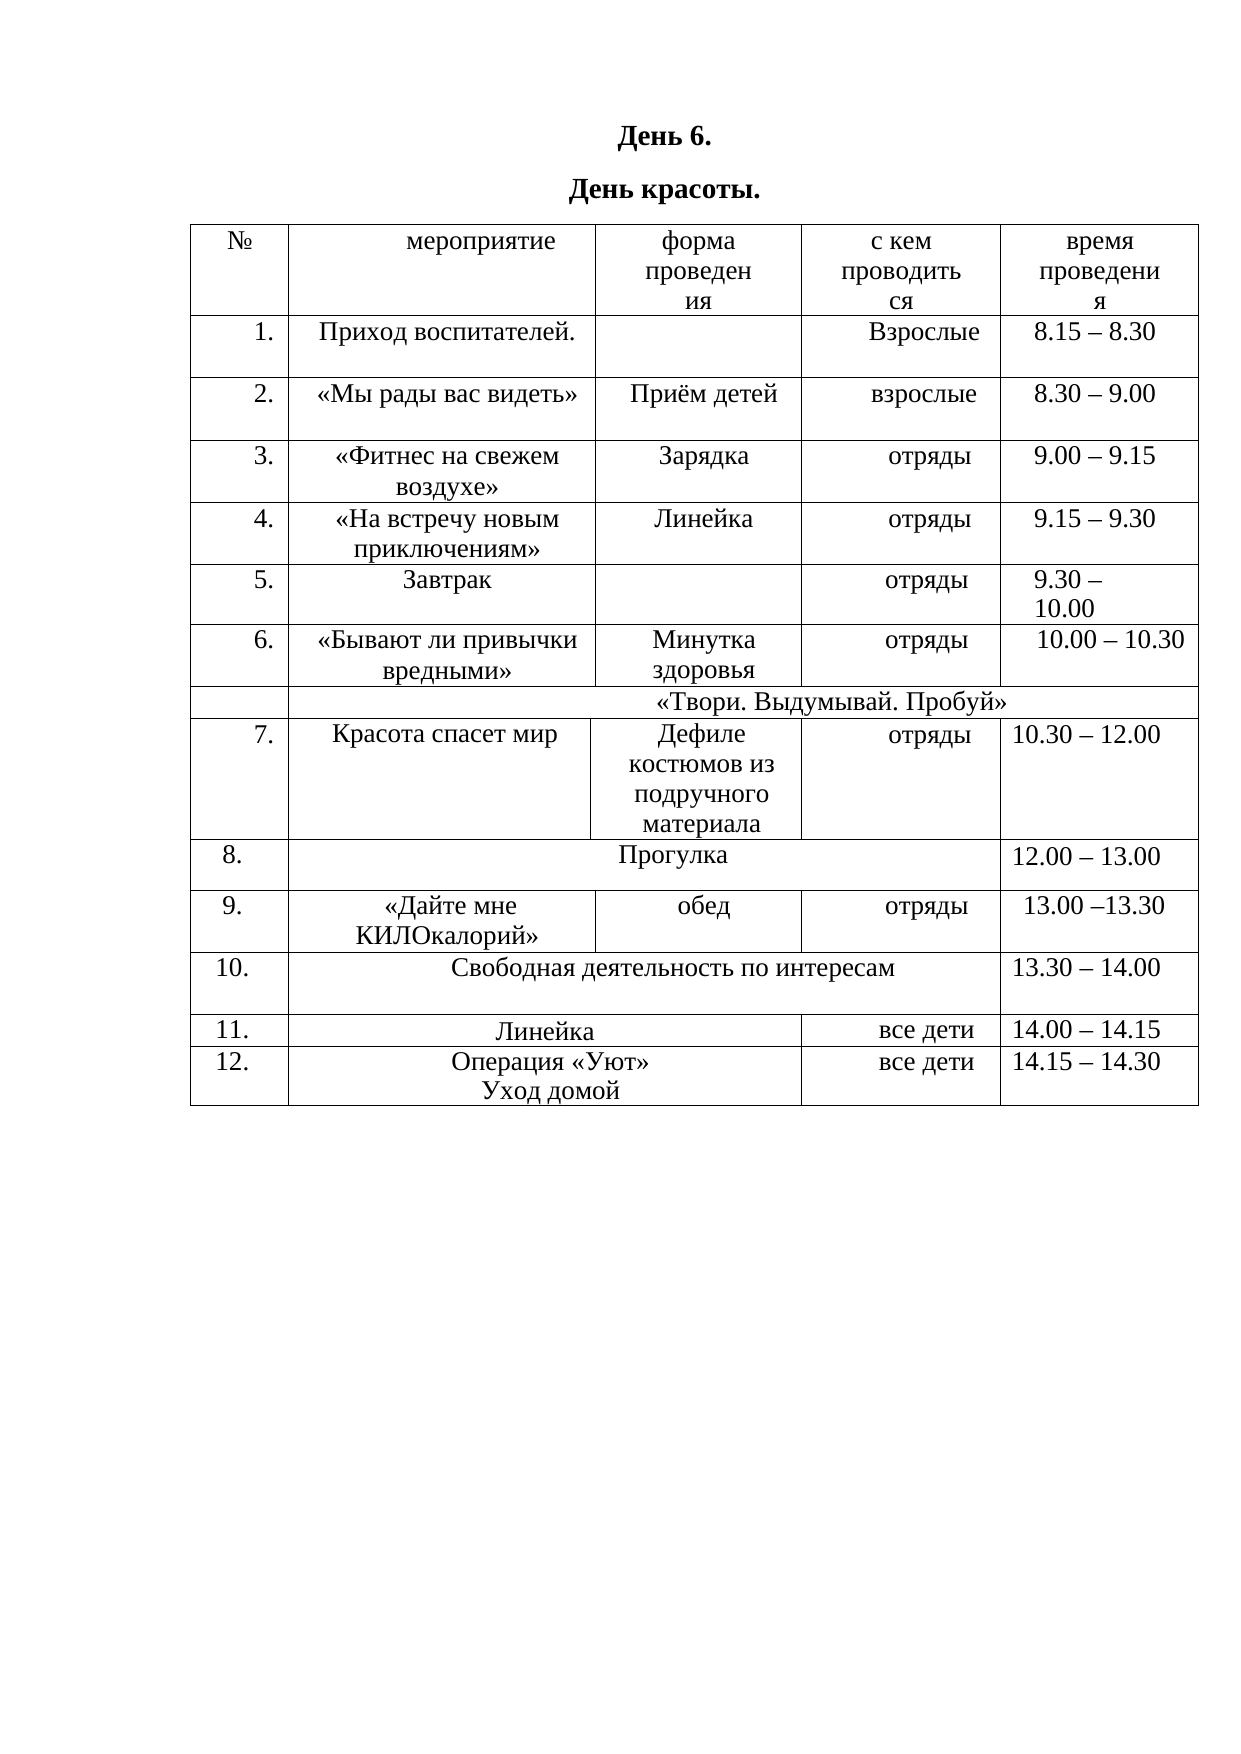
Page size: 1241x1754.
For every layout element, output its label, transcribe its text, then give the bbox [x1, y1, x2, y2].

table_cell 5. [191, 565, 288, 623]
table_cell «На встречу новым приключениям» [289, 503, 595, 564]
table_cell 9. [191, 891, 288, 952]
table_cell отряды [802, 565, 1000, 623]
table_cell Линейка [596, 503, 801, 564]
table_cell 8.30 – 9.00 [1001, 378, 1198, 439]
table_cell 8. [191, 840, 288, 889]
table_cell [596, 316, 801, 377]
table_cell Приём детей [596, 378, 801, 439]
table_cell Дефиле костюмов из подручного материала [591, 719, 801, 838]
table_cell 9.00 – 9.15 [1001, 441, 1198, 502]
table_cell 10.00 – 10.30 [1001, 625, 1198, 686]
table_header мероприятие [289, 225, 595, 315]
table_cell «Дайте мне КИЛОкалорий» [289, 891, 595, 952]
table_cell отряды [802, 719, 1000, 838]
table_cell «Бывают ли привычки вредными» [289, 625, 595, 686]
table_cell 12. [191, 1047, 288, 1105]
table_cell отряды [802, 625, 1000, 686]
table_cell 10. [191, 953, 288, 1014]
table_cell «Твори. Выдумывай. Пробуй» [289, 687, 1198, 718]
table_header форма проведения [596, 225, 801, 315]
table_cell 1. [191, 316, 288, 377]
table_cell все дети [802, 1015, 1000, 1046]
table_cell обед [596, 891, 801, 952]
table_cell [596, 565, 801, 623]
table_header с кем проводиться [802, 225, 1000, 315]
table_header № [191, 225, 288, 315]
table_cell Взрослые [802, 316, 1000, 377]
table_cell Завтрак [289, 565, 595, 623]
table_cell 7. [191, 719, 288, 838]
table_cell все дети [802, 1047, 1000, 1105]
table_cell 6. [191, 625, 288, 686]
table_cell 9.15 – 9.30 [1001, 503, 1198, 564]
table_cell «Мы рады вас видеть» [289, 378, 595, 439]
table_cell 10.30 – 12.00 [1001, 719, 1198, 838]
table_cell «Фитнес на свежем воздухе» [289, 441, 595, 502]
text День 6. [177, 118, 1152, 152]
table_cell 8.15 – 8.30 [1001, 316, 1198, 377]
table_cell отряды [802, 891, 1000, 952]
table_cell Зарядка [596, 441, 801, 502]
table_cell 11. [191, 1015, 288, 1046]
table_cell Прогулка [289, 840, 1000, 889]
table_cell Свободная деятельность по интересам [289, 953, 1000, 1014]
table_cell взрослые [802, 378, 1000, 439]
table_cell отряды [802, 503, 1000, 564]
table_header время проведения [1001, 225, 1198, 315]
table_cell 2. [191, 378, 288, 439]
table_cell Минутка здоровья [596, 625, 801, 686]
table_cell 9.30 – 10.00 [1001, 565, 1198, 623]
table_cell 13.30 – 14.00 [1001, 953, 1198, 1014]
table_cell 12.00 – 13.00 [1001, 840, 1198, 889]
table_cell Приход воспитателей. [289, 316, 595, 377]
table_cell отряды [802, 441, 1000, 502]
table_cell [191, 687, 288, 718]
table_cell Операция «Уют» Уход домой [289, 1047, 801, 1105]
text День красоты. [177, 171, 1152, 204]
table_cell Красота спасет мир [289, 719, 590, 838]
table_cell 4. [191, 503, 288, 564]
table_cell 3. [191, 441, 288, 502]
table_cell 14.15 – 14.30 [1001, 1047, 1198, 1105]
table_cell Линейка [289, 1015, 801, 1046]
table_cell 13.00 –13.30 [1001, 891, 1198, 952]
table_cell 14.00 – 14.15 [1001, 1015, 1198, 1046]
